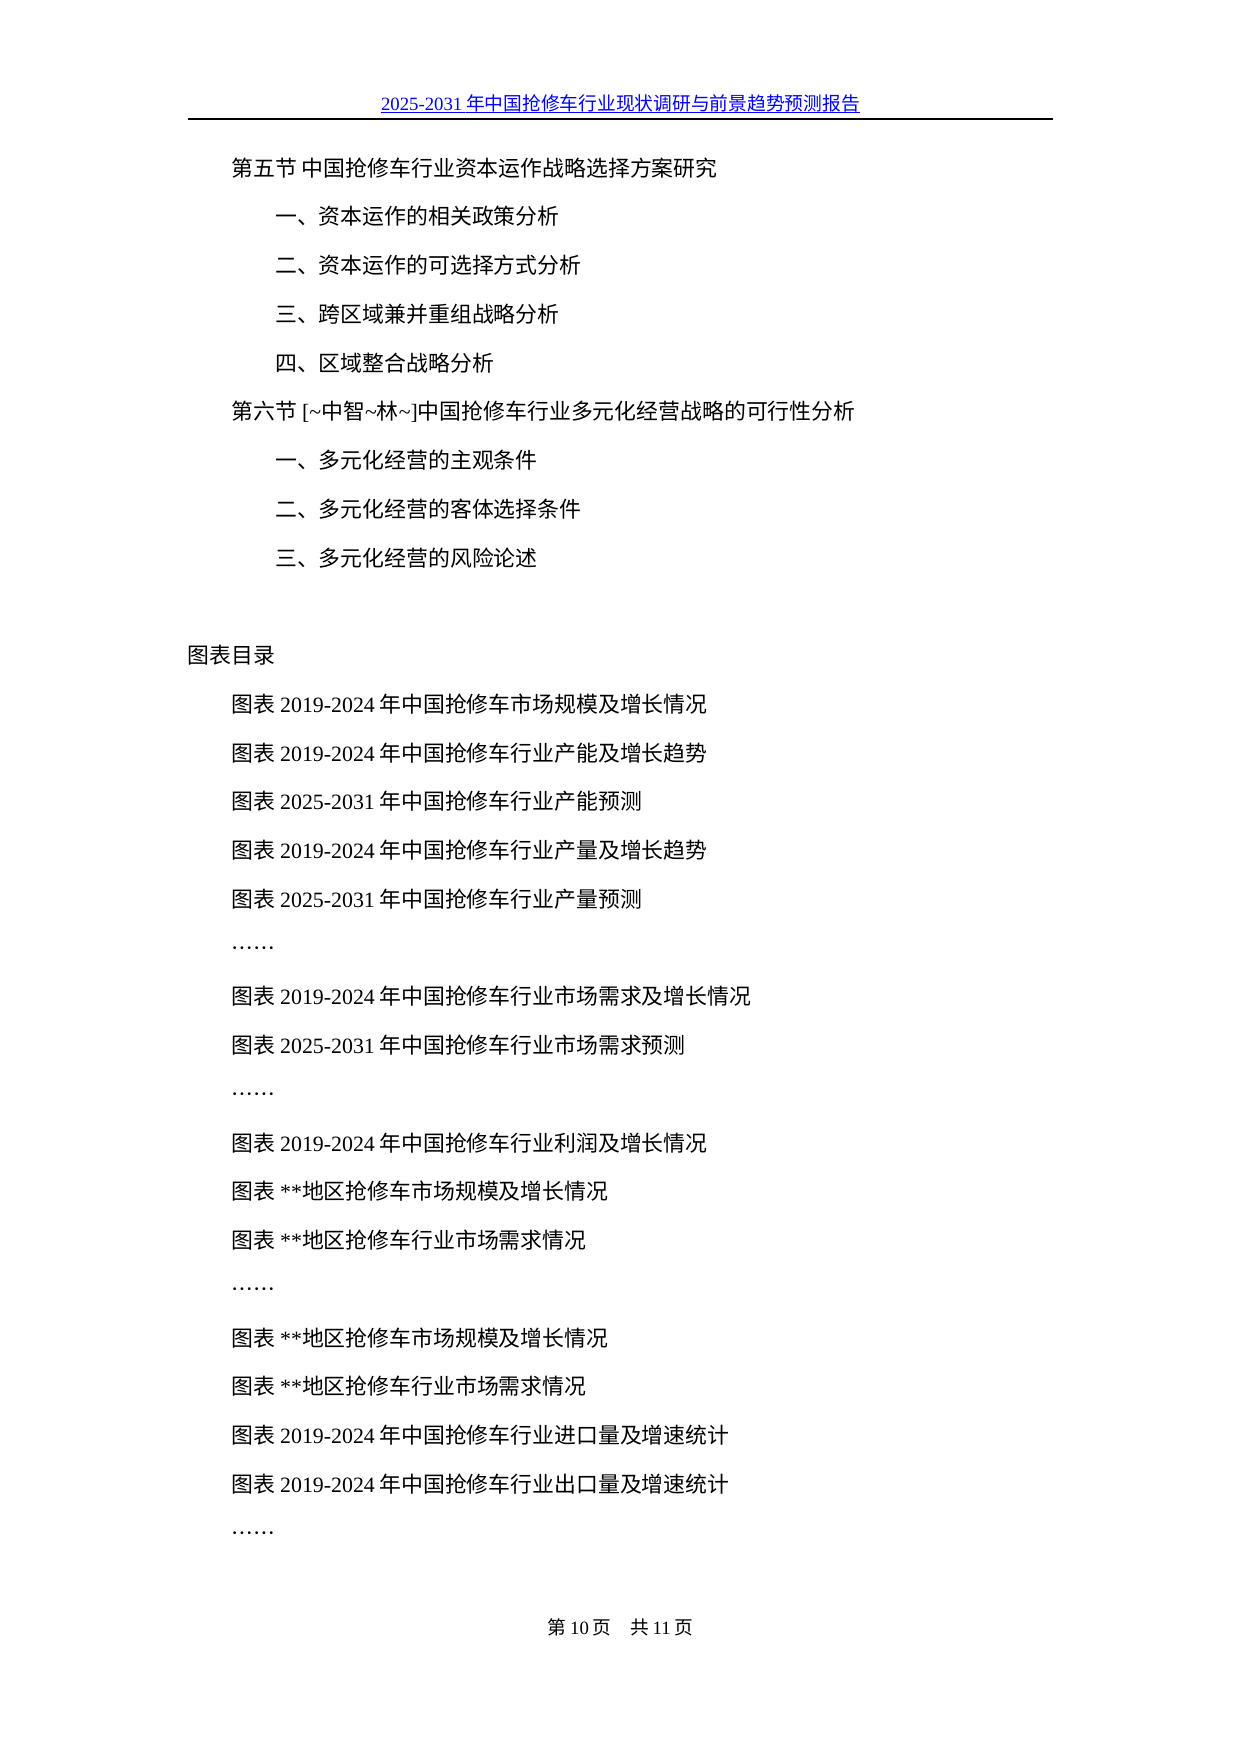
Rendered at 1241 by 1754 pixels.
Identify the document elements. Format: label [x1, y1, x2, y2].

text [187, 150, 1053, 1548]
